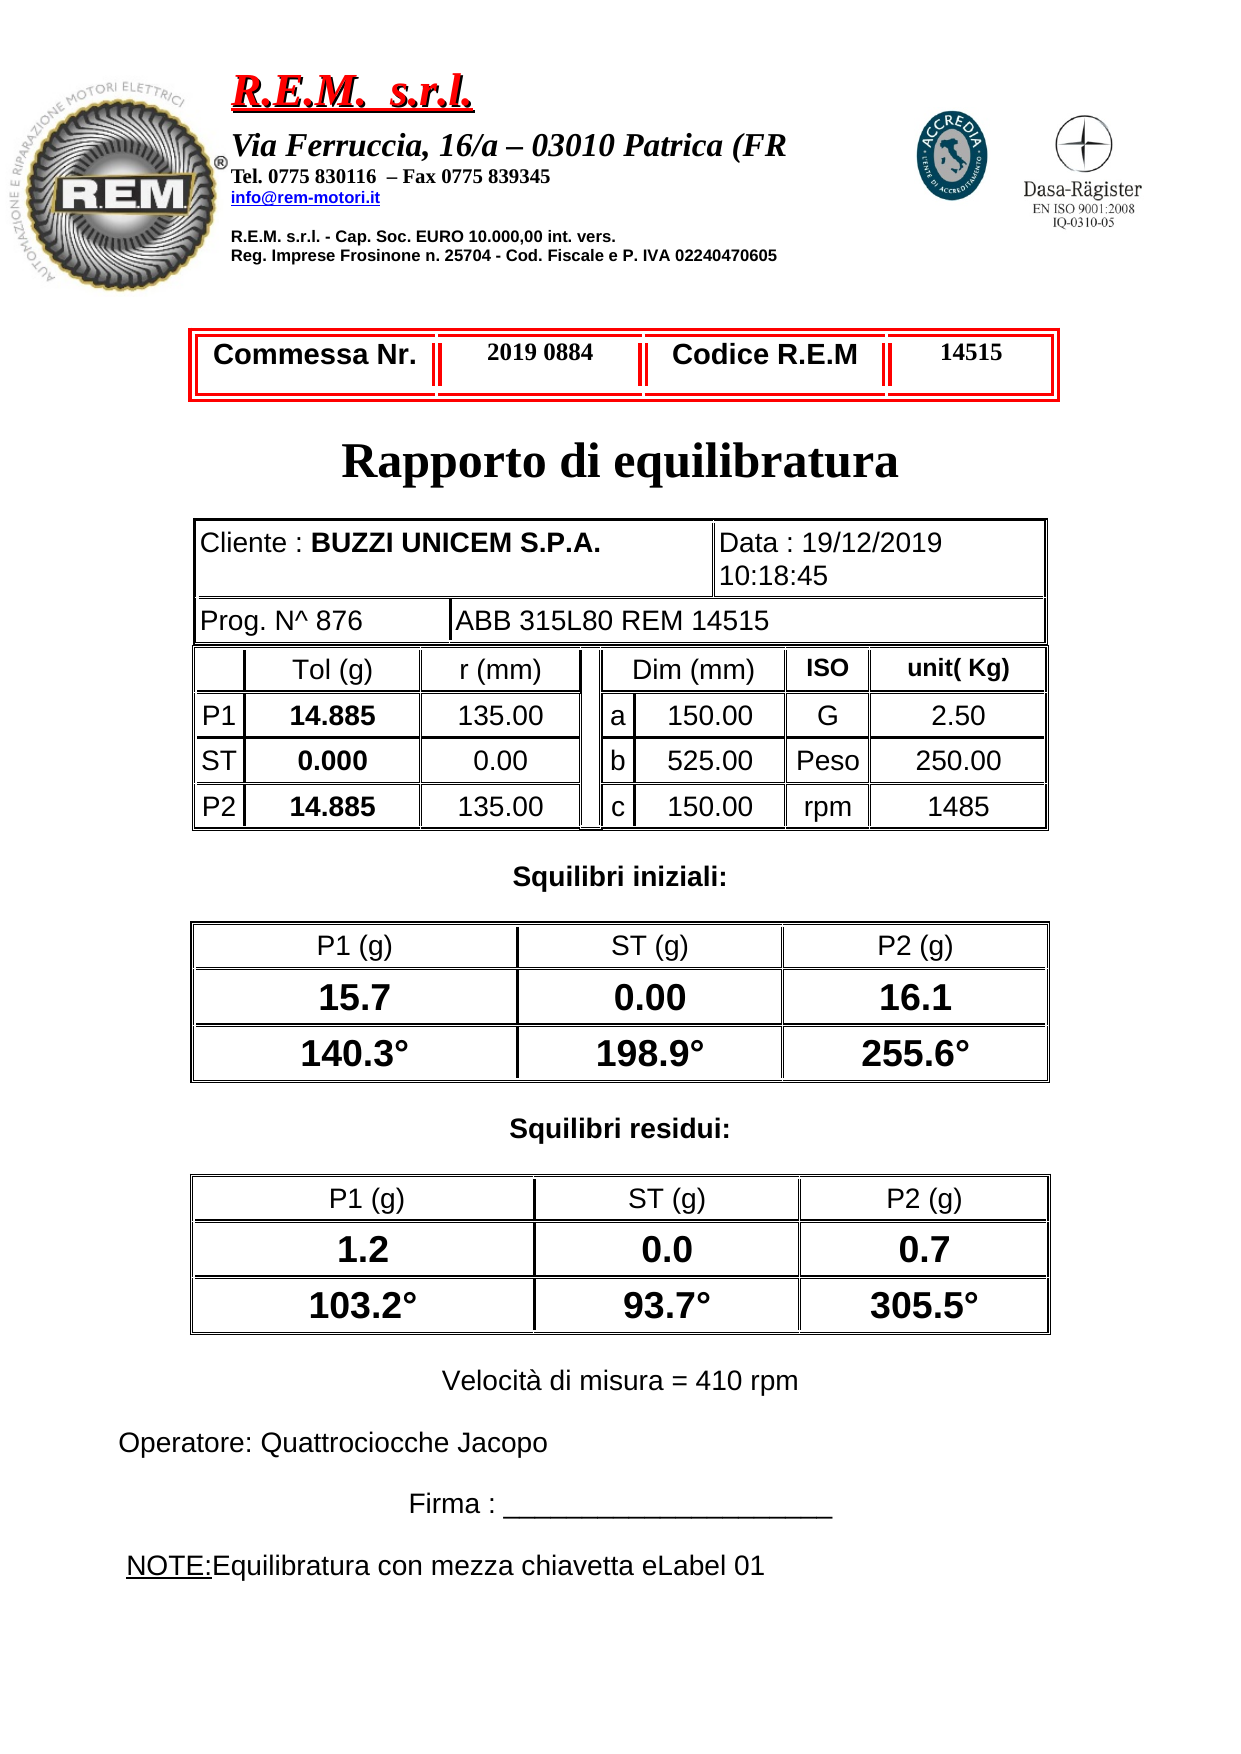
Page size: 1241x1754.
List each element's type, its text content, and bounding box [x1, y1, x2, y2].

table_header [580, 646, 601, 827]
table_header P1 (g) [194, 925, 517, 967]
table_cell 198.9° [517, 1027, 782, 1079]
table_cell a [603, 694, 633, 736]
table_cell P2 [193, 782, 244, 827]
table_header P2 (g) [783, 925, 1047, 967]
table_header Cliente : BUZZI UNICEM S.P.A. [196, 521, 714, 596]
text Squilibri residui: [118, 1112, 1122, 1144]
table_header P2 (g) [800, 1177, 1047, 1219]
table_cell rpm [786, 785, 870, 827]
table_header r (mm) [421, 648, 580, 690]
text Squilibri iniziali: [118, 859, 1122, 892]
table_cell 16.1 [783, 967, 1048, 1023]
table_cell 14.885 [246, 694, 419, 736]
table_cell 0.0 [536, 1223, 798, 1275]
table_cell 103.2° [193, 1275, 534, 1332]
table_header Codice R.E.M [643, 331, 887, 393]
table_cell 14.885 [244, 785, 421, 827]
table_header ISO [786, 648, 870, 690]
table_cell 150.00 [634, 785, 786, 827]
text Velocità di misura = 410 rpm [118, 1364, 1122, 1397]
table_cell 1485 [870, 782, 1047, 827]
table_cell 255.6° [783, 1023, 1047, 1079]
table_header ST (g) [534, 1177, 800, 1219]
table_cell 1.2 [193, 1219, 533, 1275]
text Rapporto di equilibratura [118, 431, 1122, 489]
table_cell ST [195, 736, 243, 782]
table_cell 525.00 [636, 739, 784, 782]
text Firma : _____________________ [118, 1487, 1122, 1520]
table_header P1 (g) [193, 1175, 534, 1219]
text Operatore: Quattrociocche Jacopo [118, 1426, 1122, 1458]
table_cell Peso [787, 739, 868, 782]
table_cell ABB 315L80 REM 14515 [450, 596, 1046, 641]
table_cell c [601, 785, 634, 827]
table_cell 0.7 [801, 1219, 1048, 1275]
table_header Dim (mm) [601, 648, 786, 690]
table_cell P1 [195, 690, 243, 736]
table_cell 93.7° [534, 1279, 800, 1332]
table_cell 15.7 [192, 967, 517, 1023]
text NOTE:Equilibratura con mezza chiavetta eLabel 01 [118, 1549, 1122, 1581]
table_cell 135.00 [421, 785, 580, 827]
table_cell 250.00 [871, 736, 1045, 782]
table_cell 140.3° [194, 1023, 517, 1079]
picture [5, 75, 231, 297]
table_cell b [603, 739, 633, 782]
table_cell 0.000 [246, 739, 419, 782]
table_header unit( Kg) [870, 648, 1045, 690]
table_cell 0.00 [519, 970, 781, 1023]
table_header 2019 0884 [437, 331, 643, 393]
table_header 14515 [887, 331, 1056, 393]
table_header [195, 648, 244, 690]
table_header R.E.M. s.r.l. Via Ferruccia, 16/a – 03010 Patrica (FR Tel. 0775 830116 – Fax 0775 839345 info@rem-motori.it R.E.M. s.r.l. - Cap. Soc. EURO 10.000,00 int. vers. Reg. Imprese Frosinone n. 25704 - Cod. Fiscale e P. IVA 02240470605 [0, 0, 1240, 328]
table_cell 305.5° [800, 1275, 1048, 1332]
table_cell Prog. N^ 876 [195, 596, 450, 641]
table_header Commessa Nr. [193, 331, 437, 393]
table_cell G [787, 694, 868, 736]
table_header Tol (g) [244, 648, 421, 690]
table_cell 0.00 [422, 739, 579, 782]
table_header Data : 19/12/2019 10:18:45 [714, 521, 1044, 596]
table_header ST (g) [517, 925, 782, 967]
table_cell 150.00 [636, 694, 784, 736]
table_cell 2.50 [871, 690, 1046, 736]
table_cell 135.00 [422, 694, 579, 736]
